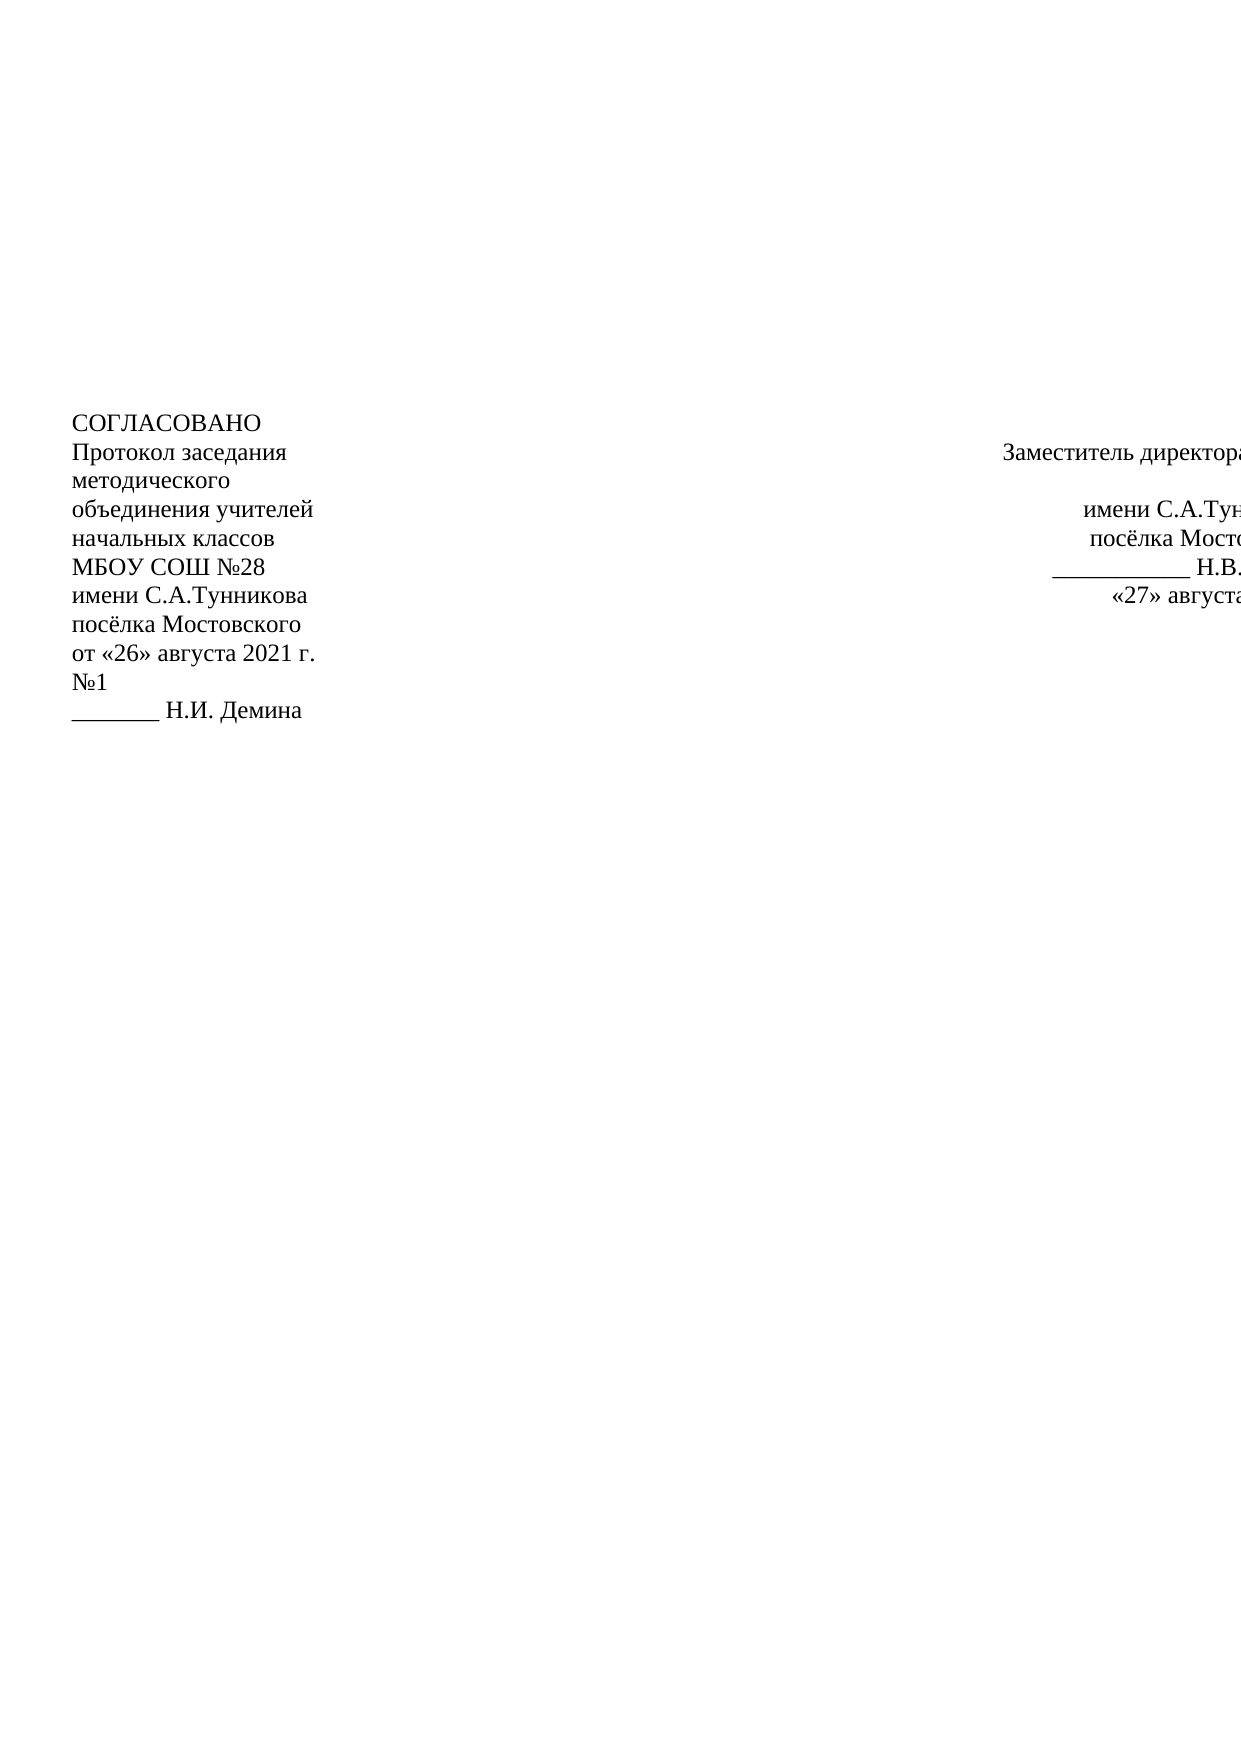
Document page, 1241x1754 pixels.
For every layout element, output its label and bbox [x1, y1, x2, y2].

table_header [1119, 578, 1138, 815]
table_header [1119, 408, 1138, 577]
table_header [49, 408, 1119, 815]
